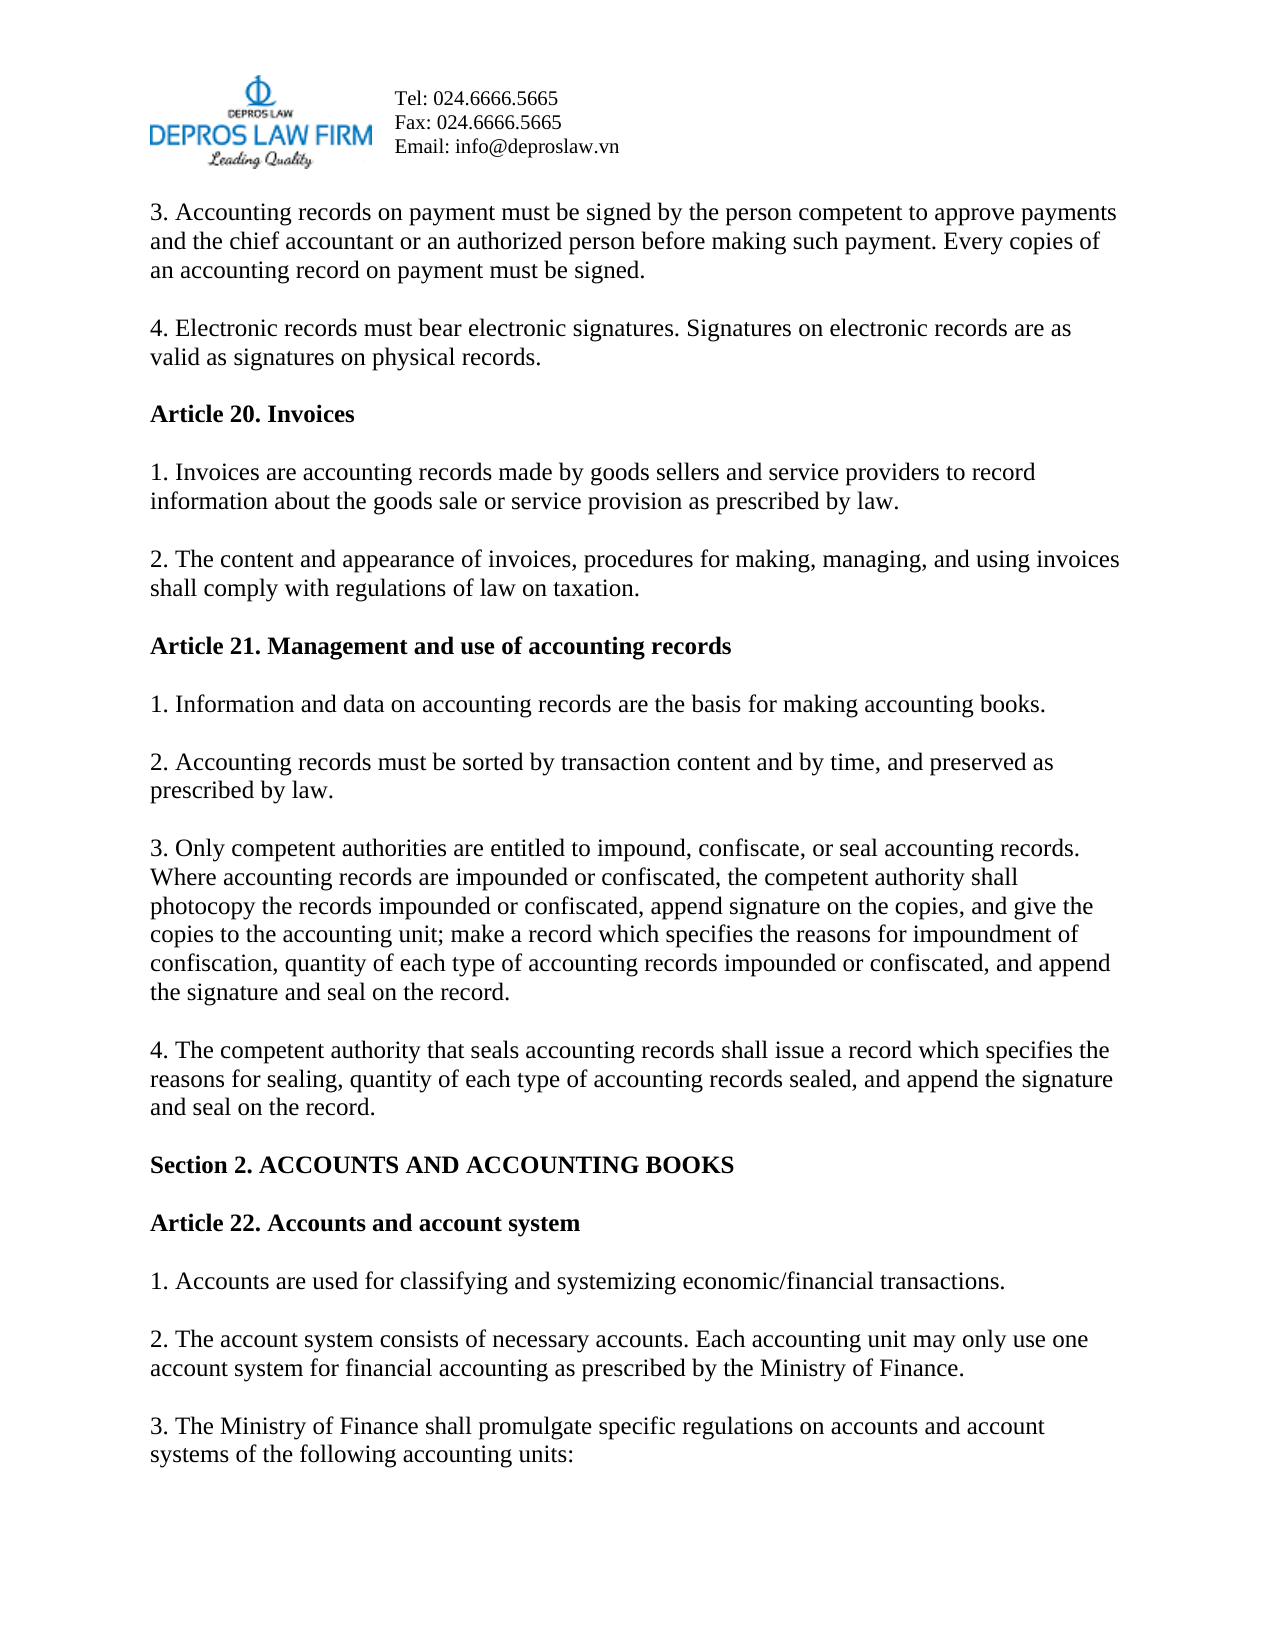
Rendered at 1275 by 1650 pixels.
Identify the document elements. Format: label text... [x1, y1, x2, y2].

text 2. Accounting records must be sorted by transaction content and by time, and preserved as prescribed by law. [150, 747, 1125, 804]
text Article 21. Management and use of accounting records [150, 631, 1125, 659]
text 3. The Ministry of Finance shall promulgate specific regulations on accounts and account systems of the following accounting units: [150, 1411, 1125, 1468]
text 1. Invoices are accounting records made by goods sellers and service providers to record information about the goods sale or service provision as prescribed by law. [150, 457, 1125, 515]
text 4. The competent authority that seals accounting records shall issue a record which specifies the reasons for sealing, quantity of each type of accounting records sealed, and append the signature and seal on the record. [150, 1035, 1125, 1121]
text 3. Accounting records on payment must be signed by the person competent to approve payments and the chief accountant or an authorized person before making such payment. Every copies of an accounting record on payment must be signed. [150, 197, 1125, 284]
text Section 2. ACCOUNTS AND ACCOUNTING BOOKS [150, 1150, 1125, 1179]
text 3. Only competent authorities are entitled to impound, confiscate, or seal accounting records. Where accounting records are impounded or confiscated, the competent authority shall photocopy the records impounded or confiscated, append signature on the copies, and give the copies to the accounting unit; make a record which specifies the reasons for impoundment of confiscation, quantity of each type of accounting records impounded or confiscated, and append the signature and seal on the record. [150, 833, 1125, 1006]
text 1. Accounts are used for classifying and systemizing economic/financial transactions. [150, 1266, 1125, 1295]
text 4. Electronic records must bear electronic signatures. Signatures on electronic records are as valid as signatures on physical records. [150, 313, 1125, 370]
text Article 22. Accounts and account system [150, 1208, 1125, 1237]
text 2. The account system consists of necessary accounts. Each accounting unit may only use one account system for financial accounting as prescribed by the Ministry of Finance. [150, 1324, 1125, 1382]
picture [150, 75, 372, 169]
text 1. Information and data on accounting records are the basis for making accounting books. [150, 689, 1125, 717]
text Article 20. Invoices [150, 399, 1125, 428]
text 2. The content and appearance of invoices, procedures for making, managing, and using invoices shall comply with regulations of law on taxation. [150, 544, 1125, 602]
